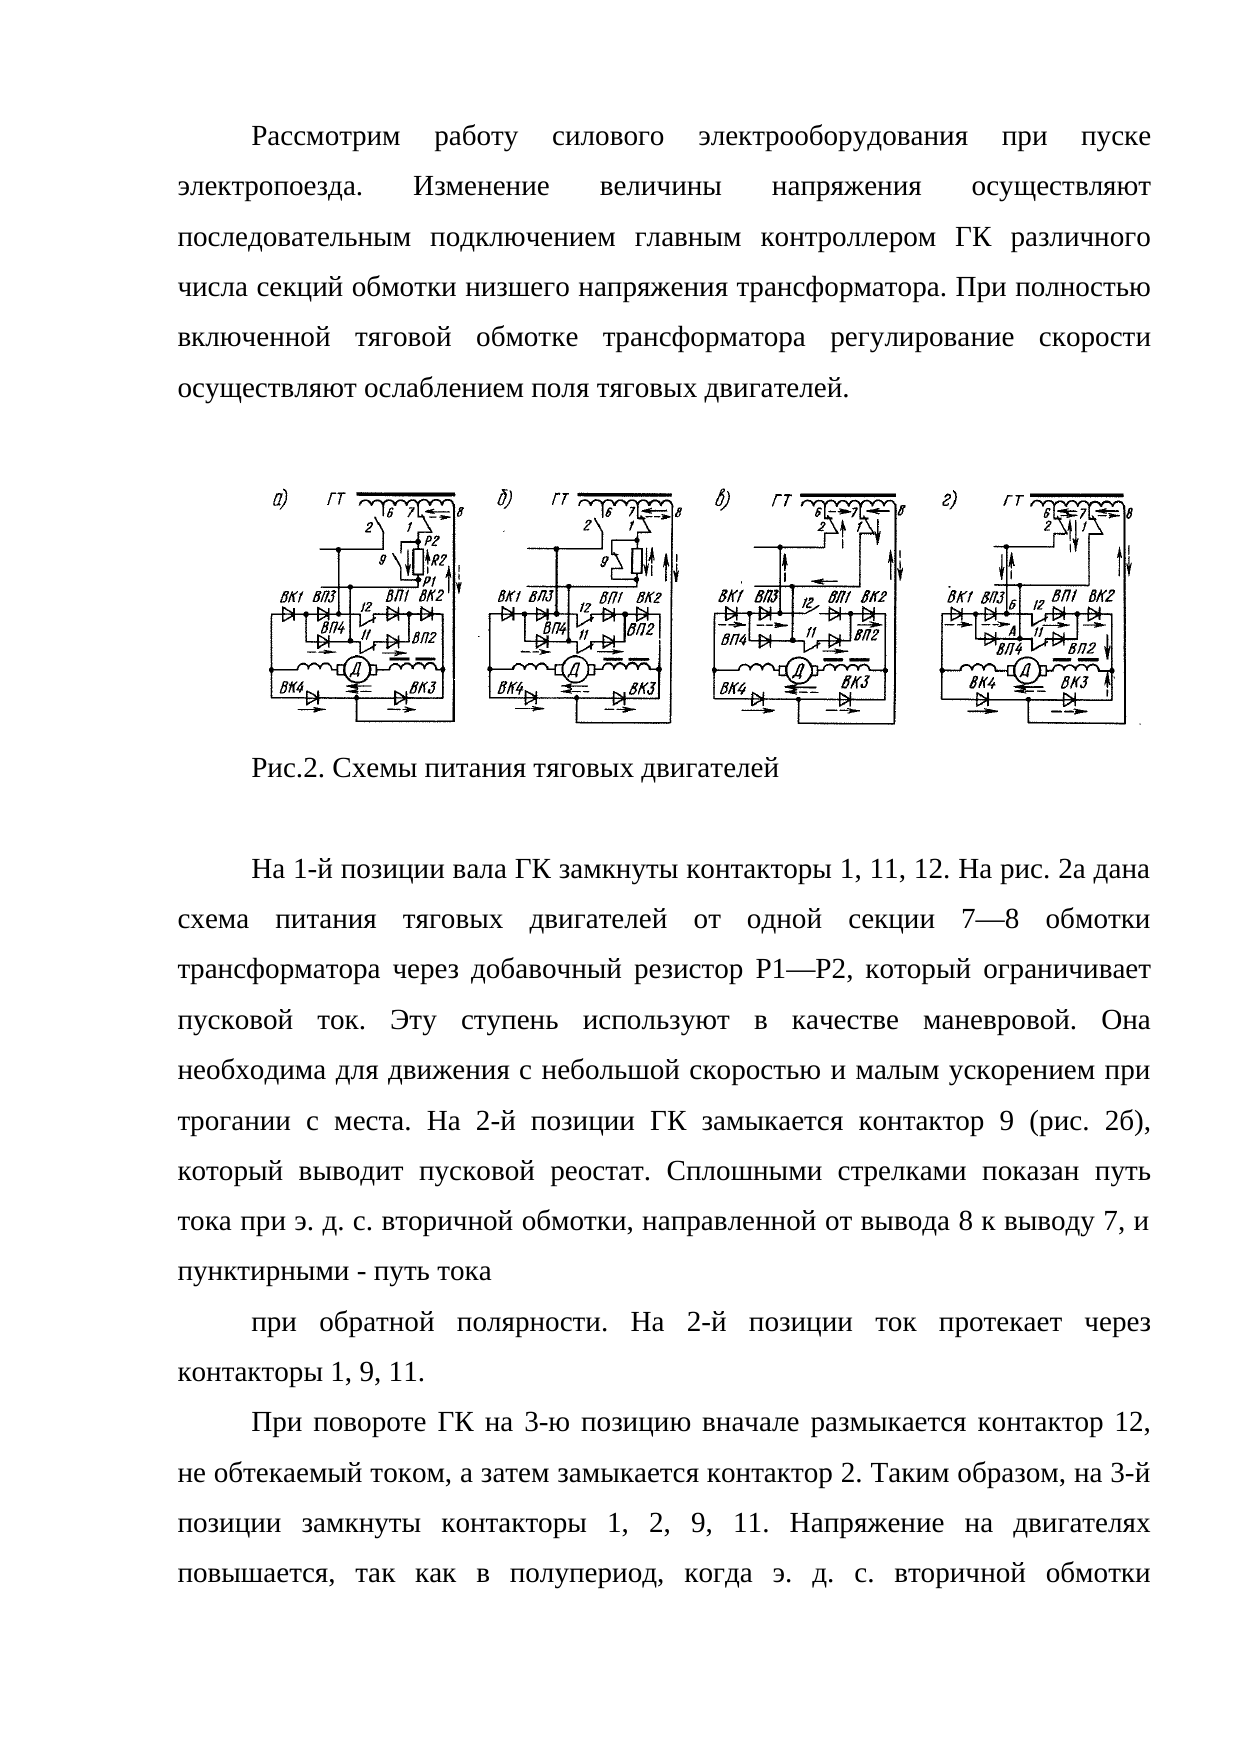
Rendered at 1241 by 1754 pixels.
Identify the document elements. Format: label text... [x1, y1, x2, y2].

picture [251, 470, 1150, 736]
text при обратной полярности. На 2-й позиции ток протекает через контакторы 1, 9, 11. [177, 1304, 1152, 1388]
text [177, 1404, 1152, 1589]
text На 1-й позиции вала ГК замкнуты контакторы 1, 11, 12. На рис. 2а дана схема питания тяговых двигателей от одной секции 7—8 обмотки трансформатора через добавочный резистор Р1—Р2, который ограничивает пусковой ток. Эту ступень используют в качестве маневровой. Она необходима для движения с небольшой скоростью и малым ускорением при трогании с места. На 2-й позиции ГК замыкается контактор 9 (рис. 2б), который выводит пусковой реостат. Сплошными стрелками показан путь тока при э. д. с. вторичной обмотки, направленной от вывода 8 к выводу 7, и пунктирными - путь тока [177, 851, 1152, 1287]
text Рассмотрим работу силового электрооборудования при пуске электропоезда. Изменение величины напряжения осуществляют последовательным подключением главным контроллером ГК различного числа секций обмотки низшего напряжения трансформатора. При полностью включенной тяговой обмотке трансформатора регулирование скорости осуществляют ослаблением поля тяговых двигателей. [177, 118, 1152, 403]
text Рис.2. Схемы питания тяговых двигателей [177, 750, 1152, 784]
